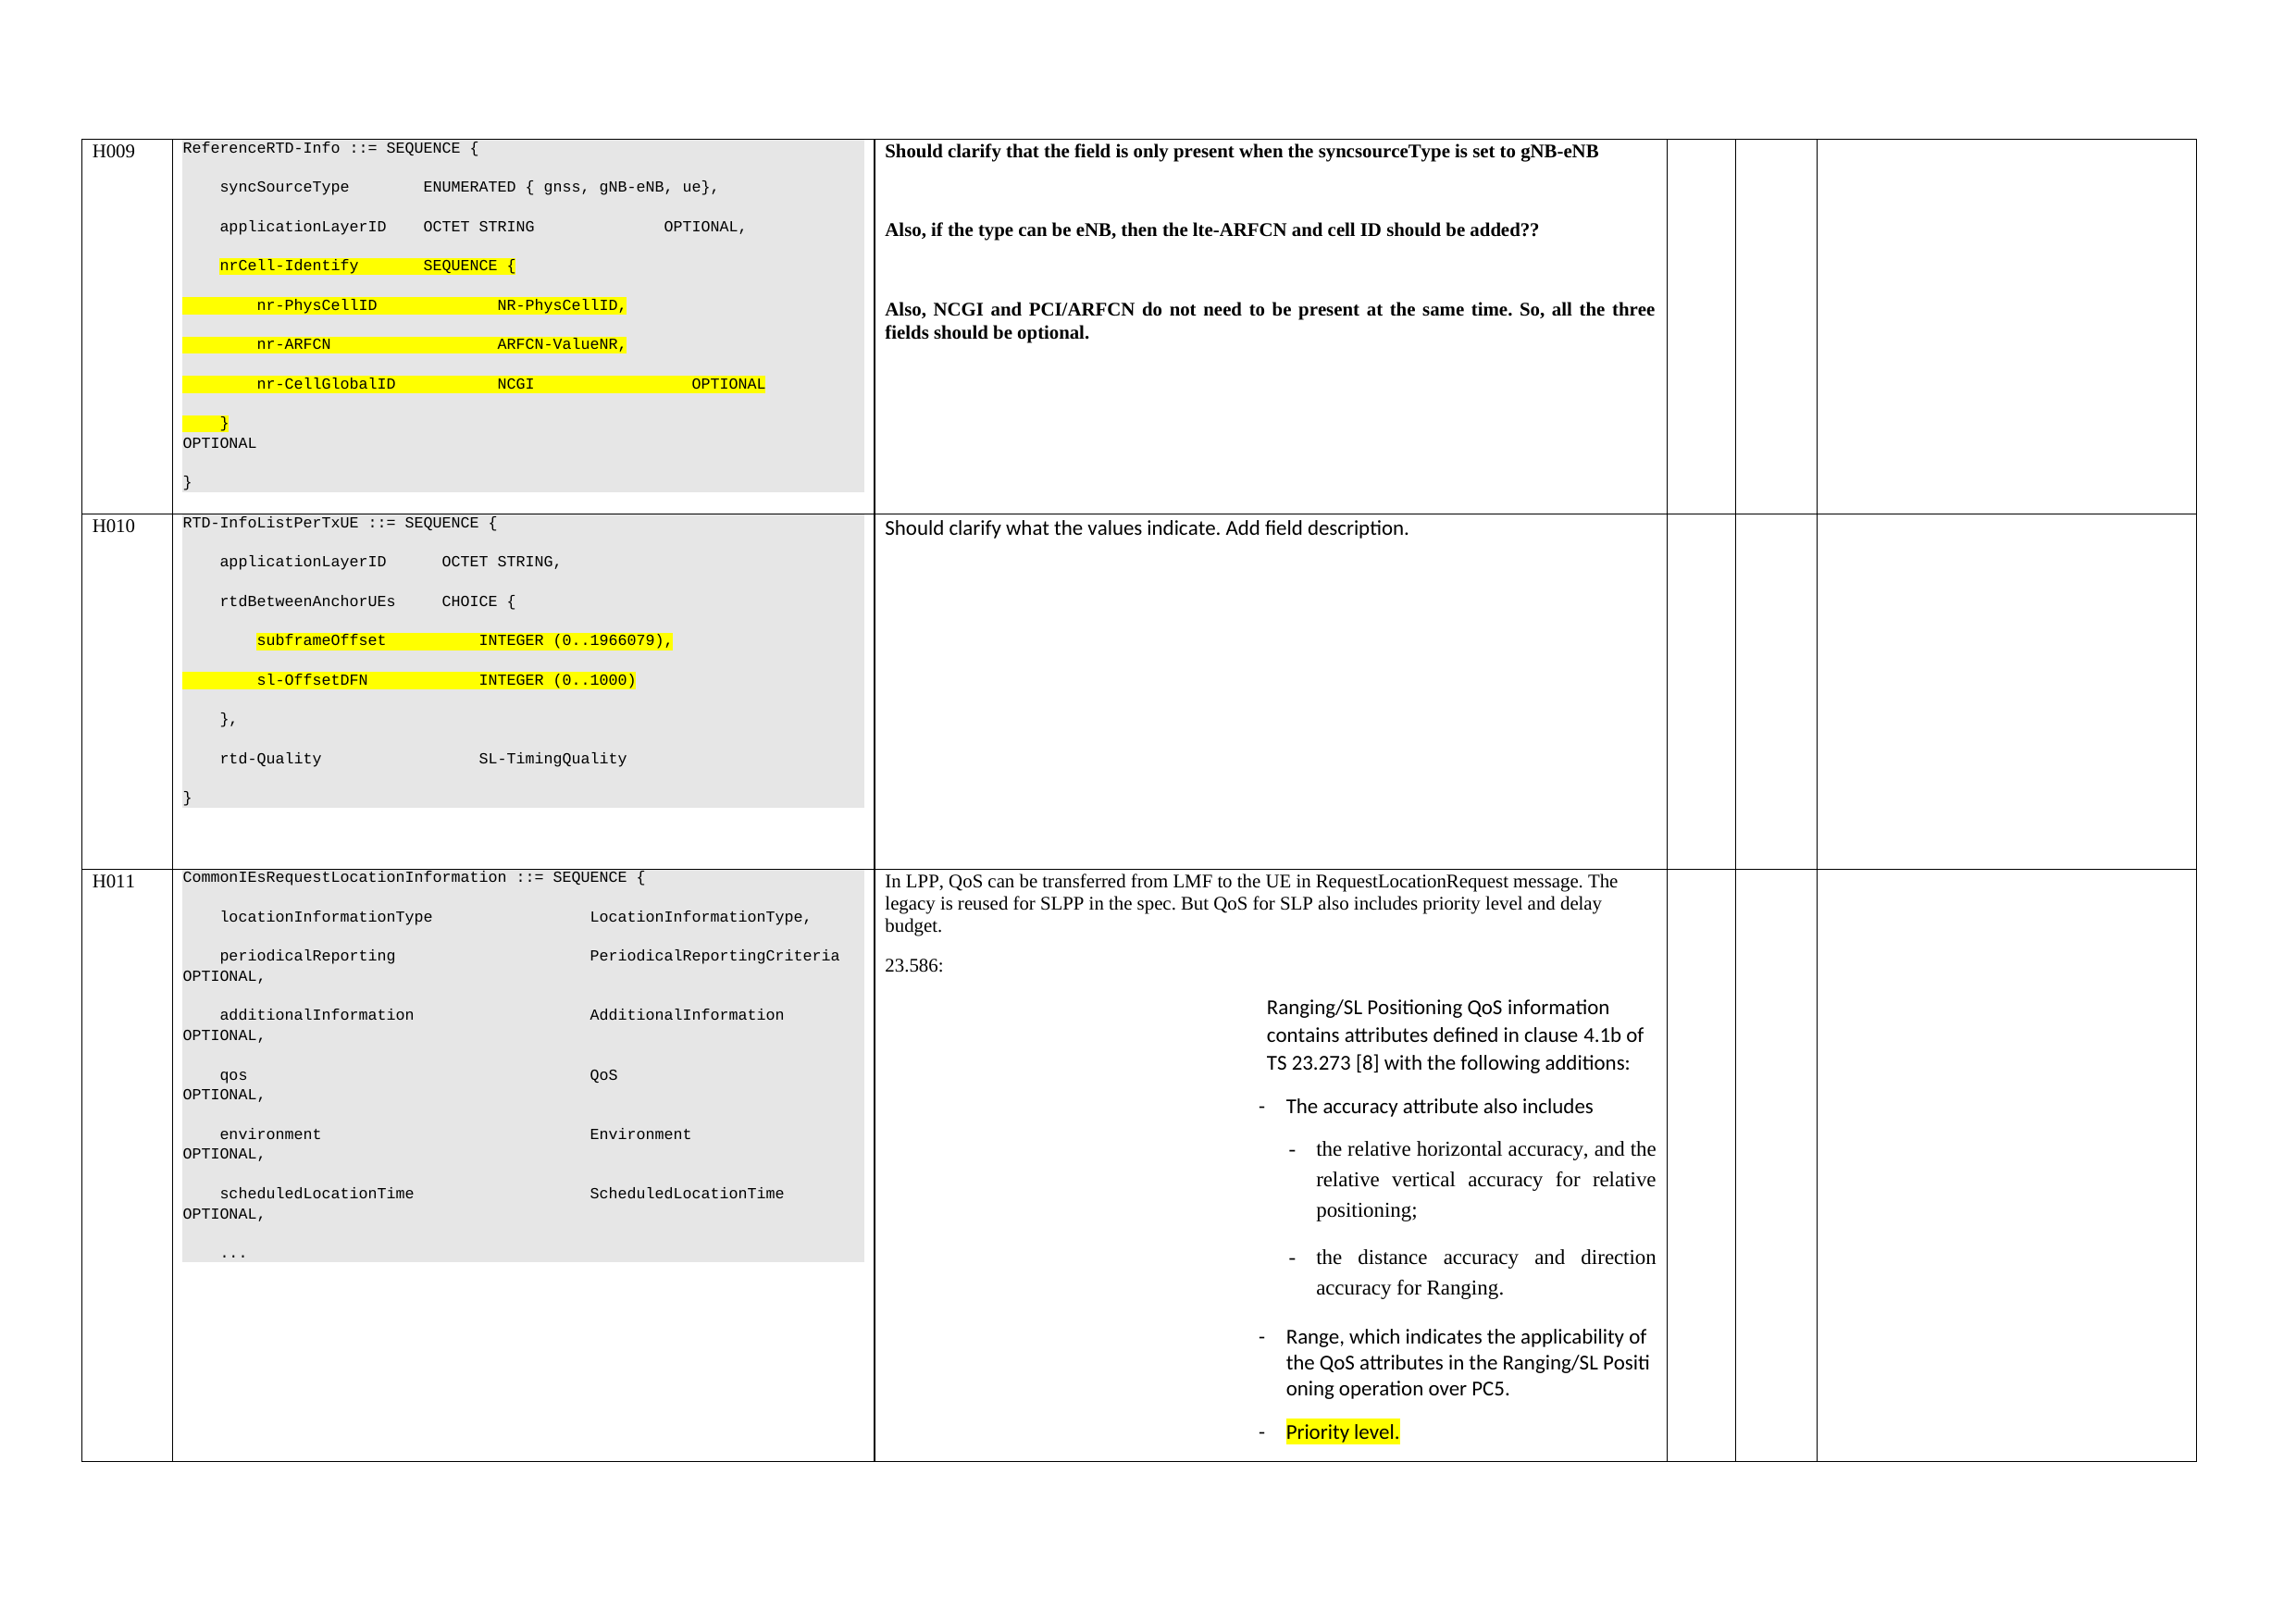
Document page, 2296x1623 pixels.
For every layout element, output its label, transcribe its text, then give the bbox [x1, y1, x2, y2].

table_cell H010 [82, 514, 172, 869]
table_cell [173, 870, 874, 1461]
table_cell [1818, 140, 2196, 514]
table_cell [1668, 514, 1735, 869]
table_cell H011 [82, 870, 172, 1461]
table_cell RTD-InfoListPerTxUE ::= SEQUENCE { applicationLayerID OCTET STRING, rtdBetweenAnchorUEs CHOICE { subframeOffset INTEGER (0..1966079), sl-OffsetDFN INTEGER (0..1000) }, rtd-Quality SL-TimingQuality } [173, 514, 874, 869]
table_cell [875, 870, 1667, 1461]
table_cell Should clarify that the field is only present when the syncsourceType is set to gNB-eNB Also, if the type can be eNB, then the lte-ARFCN and cell ID should be added?? Also, NCGI and PCI/ARFCN do not need to be present at the same time. So, all the three fields should be optional. [875, 140, 1667, 514]
table_cell [1668, 140, 1735, 514]
table_cell [1736, 514, 1817, 869]
table_cell [1668, 870, 1735, 1461]
table_cell ReferenceRTD-Info ::= SEQUENCE { syncSourceType ENUMERATED { gnss, gNB-eNB, ue}, applicationLayerID OCTET STRING OPTIONAL, nrCell-Identify SEQUENCE { nr-PhysCellID NR-PhysCellID, nr-ARFCN ARFCN-ValueNR, nr-CellGlobalID NCGI OPTIONAL } OPTIONAL } [173, 140, 874, 514]
table_cell Should clarify what the values indicate. Add field description. [875, 514, 1667, 869]
table_cell [1736, 140, 1817, 514]
table_cell [1736, 870, 1817, 1461]
table_cell [1818, 870, 2196, 1461]
table_cell [1818, 514, 2196, 869]
table_cell H009 [82, 140, 172, 514]
